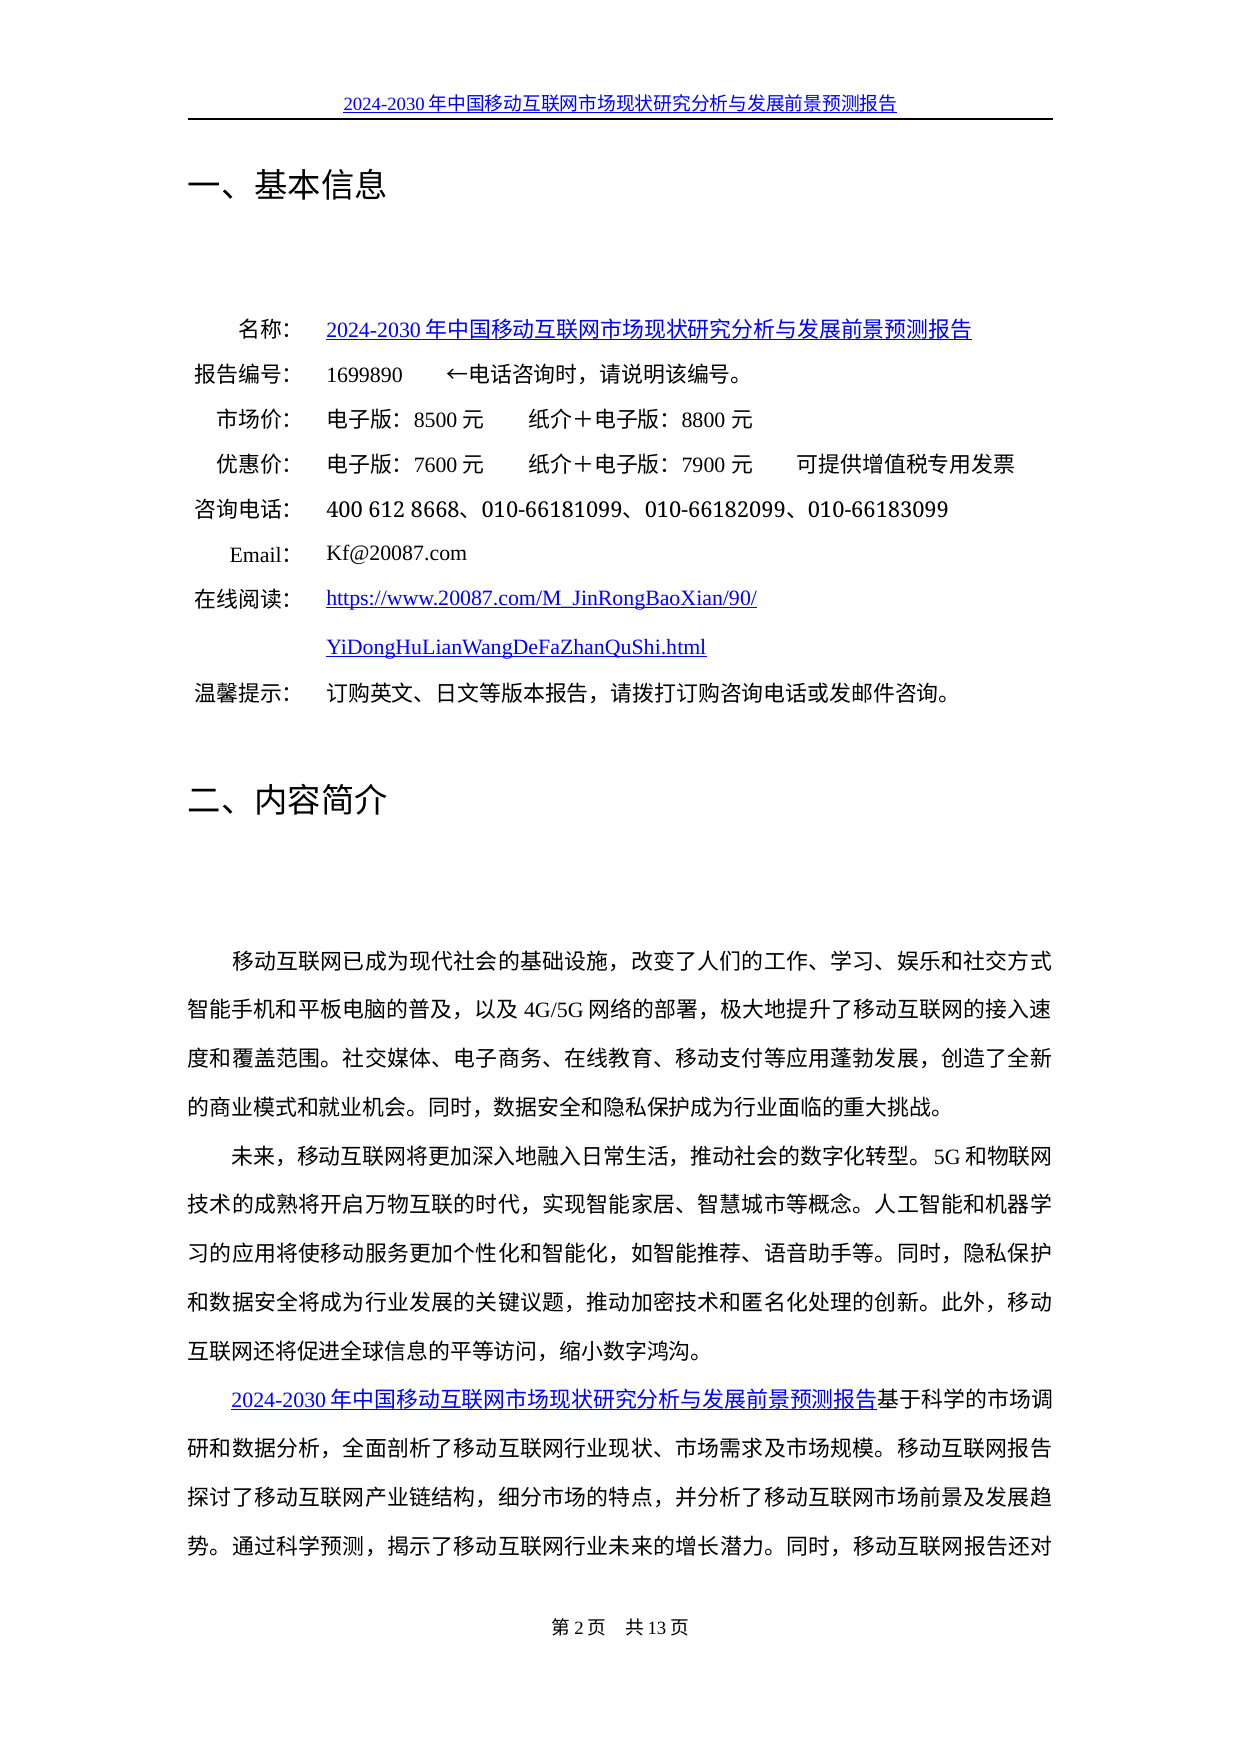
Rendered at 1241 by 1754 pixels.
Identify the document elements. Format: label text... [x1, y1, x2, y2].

table_cell 市场价： [167, 402, 315, 447]
table_cell 报告编号： [167, 357, 315, 402]
title 二、内容简介 [187, 766, 1053, 831]
table_cell 电子版：7600 元 纸介＋电子版：7900 元 可提供增值税专用发票 [315, 447, 1073, 492]
table_cell 电子版：8500 元 纸介＋电子版：8800 元 [315, 402, 1073, 447]
table_cell [315, 582, 1073, 675]
table_cell 订购英文、日文等版本报告，请拨打订购咨询电话或发邮件咨询。 [315, 675, 1073, 720]
table_cell 优惠价： [167, 447, 315, 492]
table_cell Email： [167, 537, 315, 582]
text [187, 943, 1053, 1561]
table_header 2024-2030年中国移动互联网市场现状研究分析与发展前景预测报告 [315, 312, 1073, 357]
title 一、基本信息 [187, 150, 1053, 215]
table_cell 咨询电话： [167, 492, 315, 537]
table_cell 1699890 ←电话咨询时，请说明该编号。 [315, 357, 1073, 402]
table_cell Kf@20087.com [315, 537, 1073, 582]
table_cell 400 612 8668、010-66181099、010-66182099、010-66183099 [315, 492, 1073, 537]
table_cell 温馨提示： [167, 675, 315, 720]
table_cell 在线阅读： [167, 582, 315, 675]
table_header 名称： [167, 312, 315, 357]
